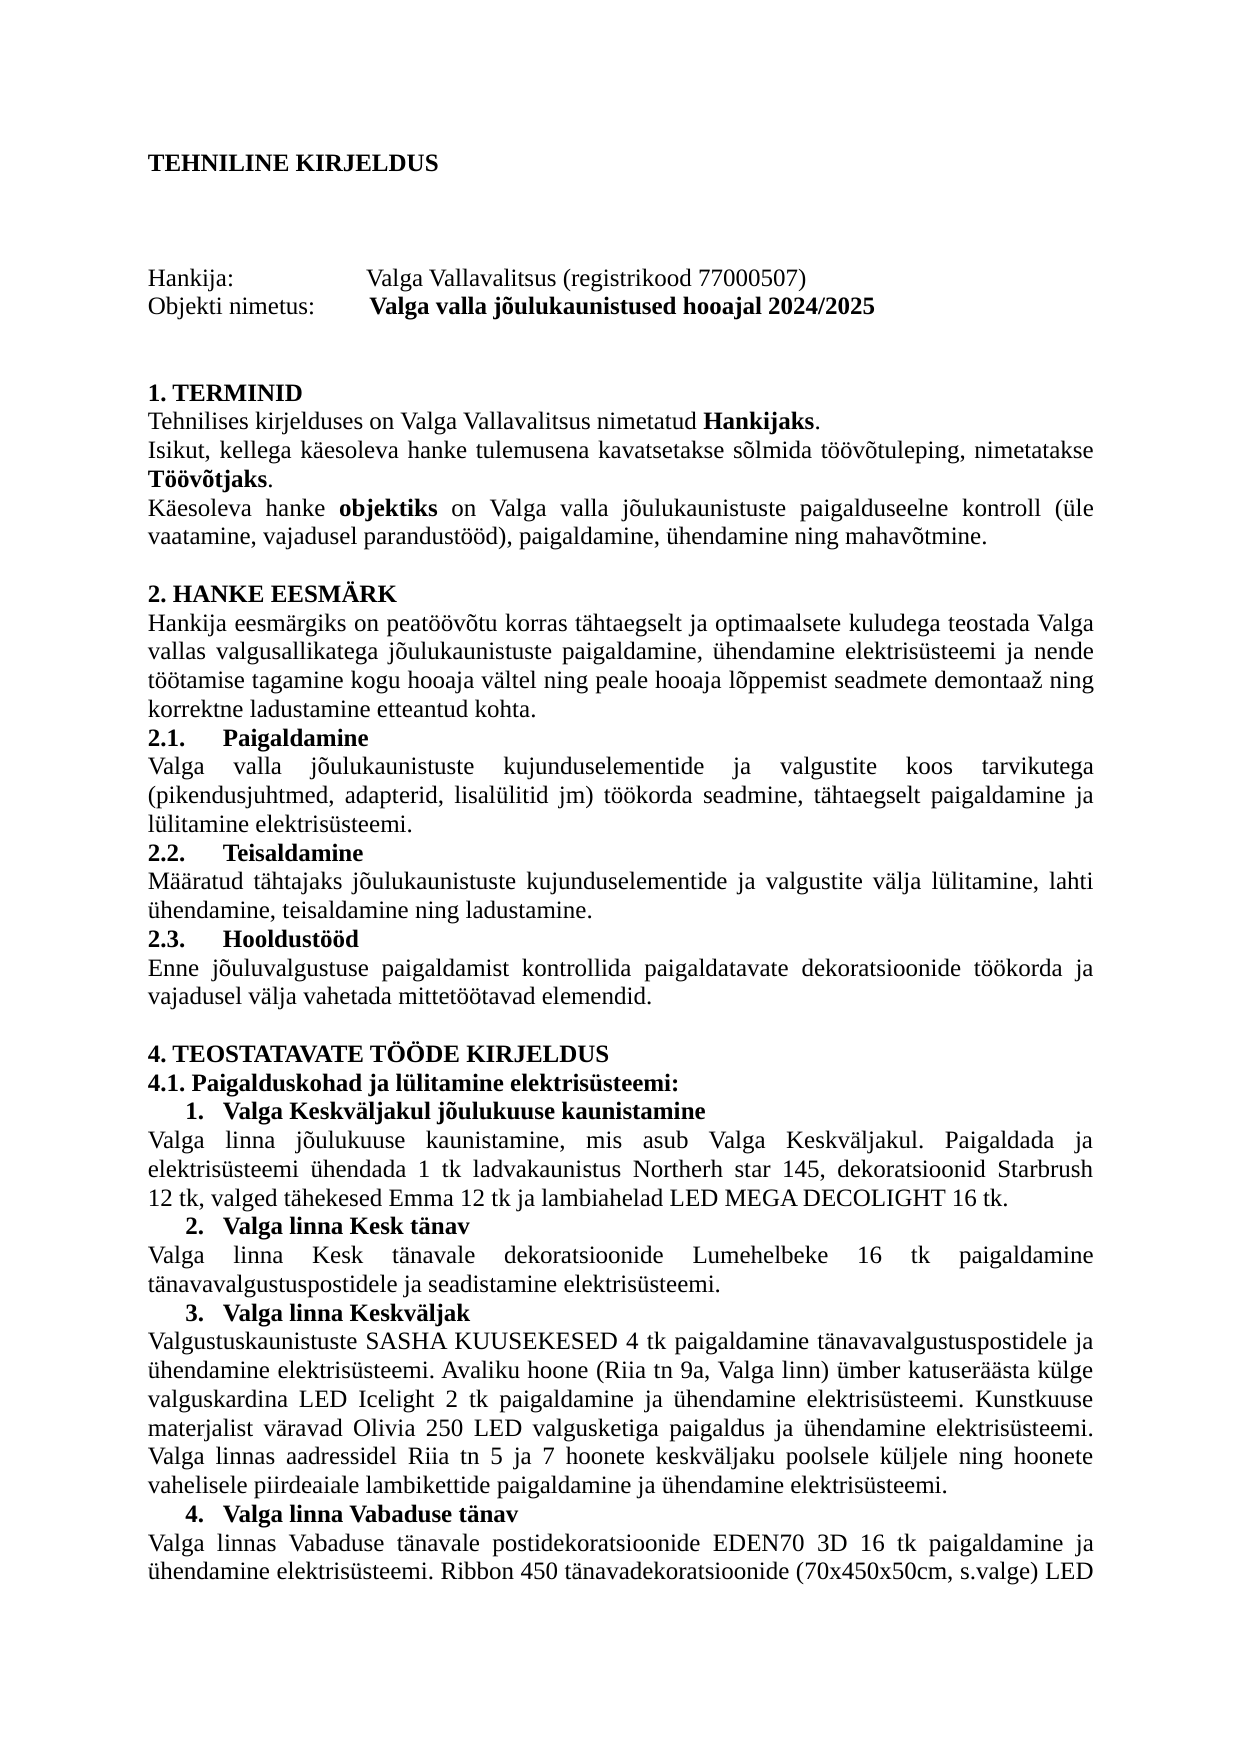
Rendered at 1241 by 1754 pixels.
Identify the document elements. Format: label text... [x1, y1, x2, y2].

list Valga linna Vabaduse tänav [185, 1499, 1094, 1528]
text Enne jõuluvalgustuse paigaldamist kontrollida paigaldatavate dekoratsioonide töökorda ja vajadusel välja vahetada mittetöötavad elemendid. [148, 953, 1094, 1010]
text 4. TEOSTATAVATE TÖÖDE KIRJELDUS [148, 1039, 1094, 1068]
text Määratud tähtajaks jõulukaunistuste kujunduselementide ja valgustite välja lülitamine, lahti ühendamine, teisaldamine ning ladustamine. [148, 866, 1094, 924]
text Käesoleva hanke objektiks on Valga valla jõulukaunistuste paigalduseelne kontroll (üle vaatamine, vajadusel parandustööd), paigaldamine, ühendamine ning mahavõtmine. [148, 493, 1094, 550]
text Objekti nimetus: Valga valla jõulukaunistused hooajal 2024/2025 [148, 291, 1094, 320]
text Isikut, kellega käesoleva hanke tulemusena kavatsetakse sõlmida töövõtuleping, nimetatakse Töövõtjaks. [148, 435, 1094, 493]
list Valga linna Kesk tänav [185, 1211, 1094, 1240]
text Hankija eesmärgiks on peatöövõtu korras tähtaegselt ja optimaalsete kuludega teostada Valga vallas valgusallikatega jõulukaunistuste paigaldamine, ühendamine elektrisüsteemi ja nende töötamise tagamine kogu hooaja vältel ning peale hooaja lõppemist seadmete demontaaž ning korrektne ladustamine etteantud kohta. [148, 608, 1094, 723]
text Valgustuskaunistuste SASHA KUUSEKESED 4 tk paigaldamine tänavavalgustuspostidele ja ühendamine elektrisüsteemi. Avaliku hoone (Riia tn 9a, Valga linn) ümber katuseräästa külge valguskardina LED Icelight 2 tk paigaldamine ja ühendamine elektrisüsteemi. Kunstkuuse materjalist väravad Olivia 250 LED valgusketiga paigaldus ja ühendamine elektrisüsteemi. Valga linnas aadressidel Riia tn 5 ja 7 hoonete keskväljaku poolsele küljele ning hoonete vahelisele piirdeaiale lambikettide paigaldamine ja ühendamine elektrisüsteemi. [148, 1326, 1094, 1499]
list Valga linna Keskväljak [185, 1298, 1094, 1326]
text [148, 1528, 1094, 1585]
text Valga linna jõulukuuse kaunistamine, mis asub Valga Keskväljakul. Paigaldada ja elektrisüsteemi ühendada 1 tk ladvakaunistus Northerh star 145, dekoratsioonid Starbrush 12 tk, valged tähekesed Emma 12 tk ja lambiahelad LED MEGA DECOLIGHT 16 tk. [148, 1125, 1094, 1211]
list Valga Keskväljakul jõulukuuse kaunistamine [185, 1096, 1094, 1125]
text 2.2. Teisaldamine [148, 838, 1094, 866]
text 4.1. Paigalduskohad ja lülitamine elektrisüsteemi: [148, 1068, 1094, 1096]
text 2.3. Hooldustööd [148, 924, 1094, 953]
text 1. TERMINID [148, 378, 1094, 406]
text TEHNILINE KIRJELDUS [148, 148, 1093, 176]
text 2.1. Paigaldamine [148, 723, 1094, 751]
text Valga linna Kesk tänavale dekoratsioonide Lumehelbeke 16 tk paigaldamine tänavavalgustuspostidele ja seadistamine elektrisüsteemi. [148, 1240, 1094, 1298]
text 2. HANKE EESMÄRK [148, 579, 1094, 608]
text Tehnilises kirjelduses on Valga Vallavalitsus nimetatud Hankijaks. [148, 406, 1094, 435]
text Valga valla jõulukaunistuste kujunduselementide ja valgustite koos tarvikutega (pikendusjuhtmed, adapterid, lisalülitid jm) töökorda seadmine, tähtaegselt paigaldamine ja lülitamine elektrisüsteemi. [148, 751, 1094, 838]
text Hankija: Valga Vallavalitsus (registrikood 77000507) [148, 263, 1094, 291]
